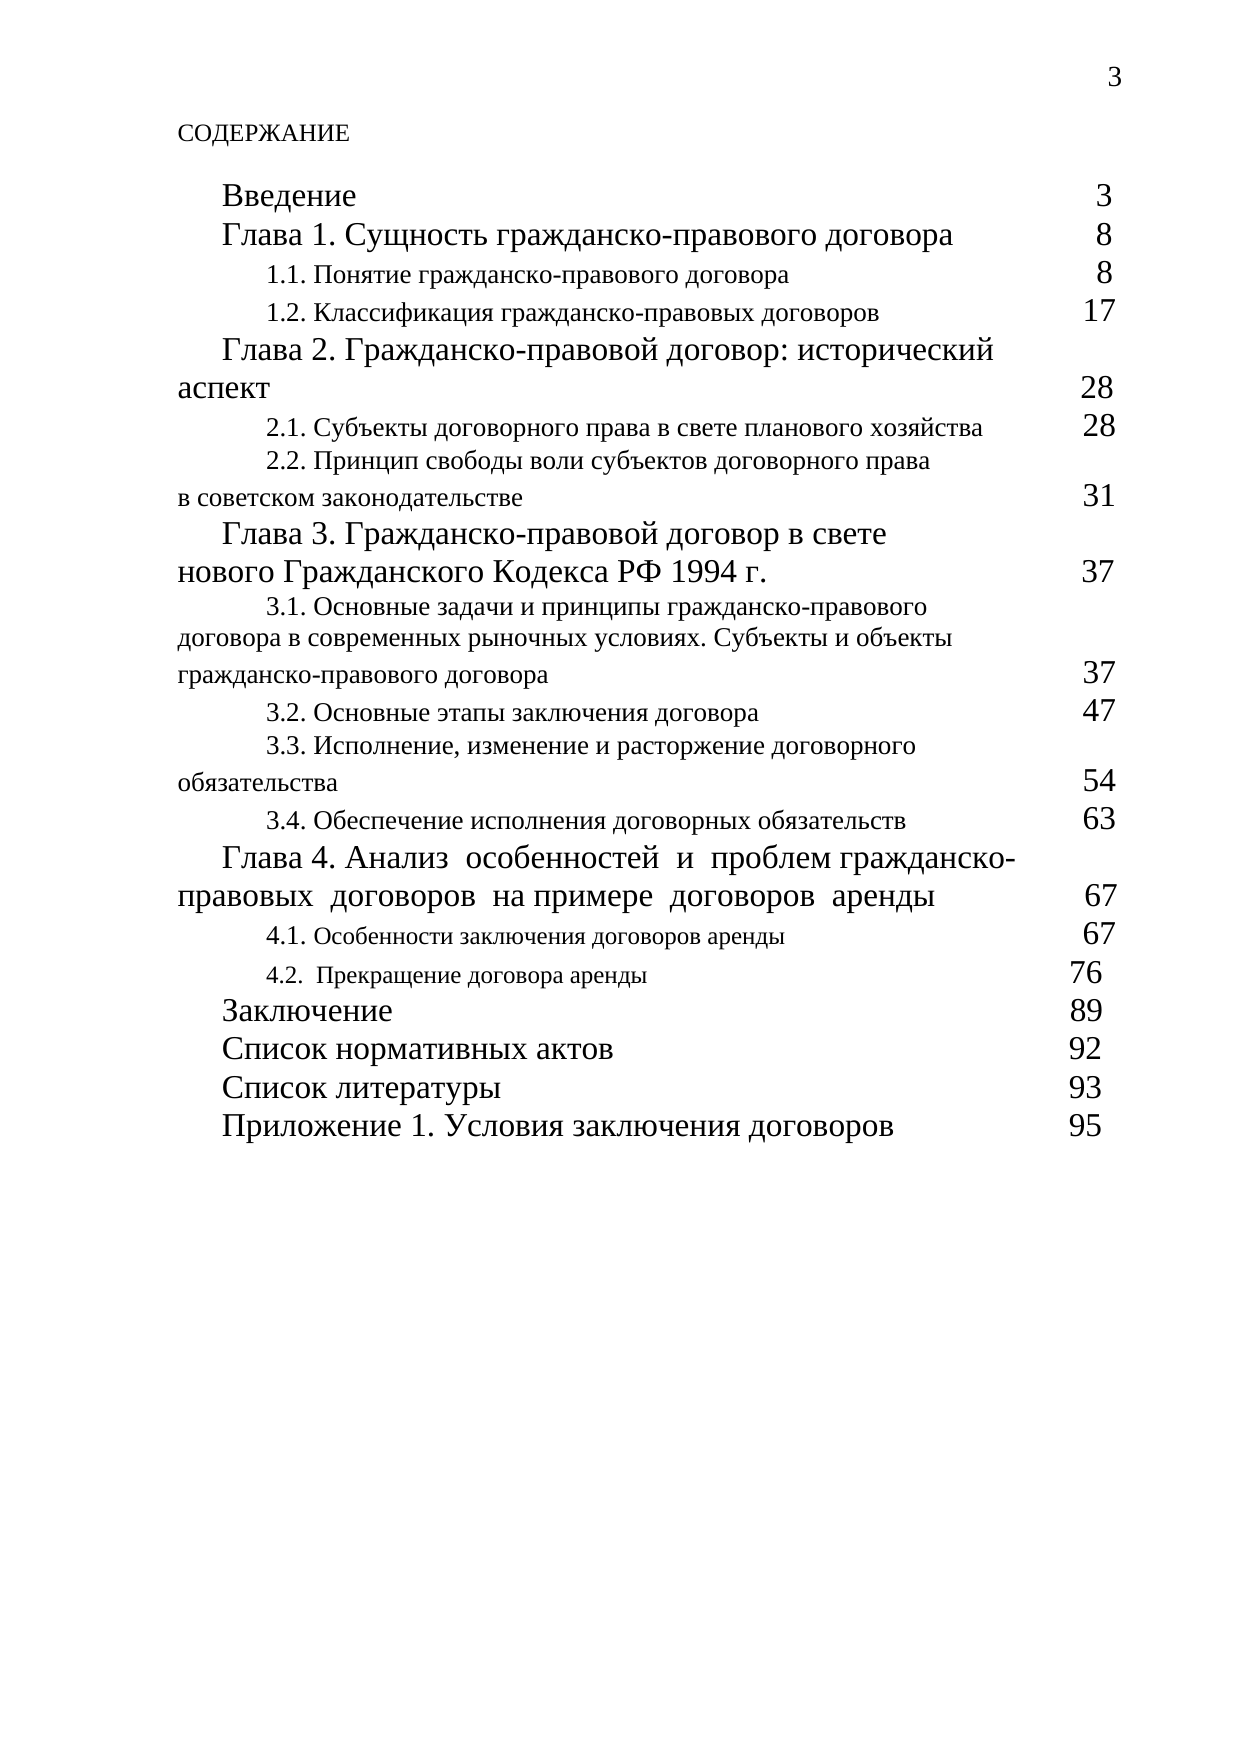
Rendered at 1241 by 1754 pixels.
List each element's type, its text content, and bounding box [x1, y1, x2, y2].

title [177, 118, 1122, 147]
text 2.2. Принцип свободы воли субъектов договорного права [177, 444, 1122, 475]
text 4.2. Прекращение договора аренды 76 [177, 952, 1122, 990]
text гражданско-правового договора 37 [177, 652, 1122, 691]
text Список нормативных актов 92 [177, 1028, 1122, 1067]
text в советском законодательстве 31 [177, 475, 1122, 513]
subtitle Глава 2. Гражданско-правовой договор: исторический [177, 329, 1039, 367]
text договора в современных рыночных условиях. Субъекты и объекты [177, 621, 1122, 652]
text Список литературы 93 [177, 1067, 1122, 1105]
text 3.2. Основные этапы заключения договора 47 [177, 691, 1122, 729]
text 1.1. Понятие гражданско-правового договора 8 [177, 252, 1122, 291]
text Глава 4. Анализ особенностей и проблем гражданско- [177, 837, 1122, 875]
text 3.3. Исполнение, изменение и расторжение договорного [177, 729, 1122, 760]
text правовых договоров на примере договоров аренды 67 [177, 875, 1122, 913]
text 2.1. Субъекты договорного права в свете планового хозяйства 28 [177, 406, 1122, 444]
subtitle аспект 28 [177, 367, 1114, 406]
text Заключение 89 [177, 990, 1122, 1028]
text 3.4. Обеспечение исполнения договорных обязательств 63 [177, 798, 1122, 837]
text Глава 3. Гражданско-правовой договор в свете [177, 513, 1122, 552]
text нового Гражданского Кодекса РФ 1994 г. 37 [177, 552, 1122, 590]
text обязательства 54 [177, 760, 1122, 798]
subtitle Глава 1. Сущность гражданско-правового договора 8 [177, 214, 1122, 252]
text 4.1. Особенности заключения договоров аренды 67 [177, 913, 1122, 952]
text Введение 3 [177, 176, 1122, 214]
text 3.1. Основные задачи и принципы гражданско-правового [177, 590, 1122, 621]
text 1.2. Классификация гражданско-правовых договоров 17 [177, 291, 1122, 329]
text Приложение 1. Условия заключения договоров 95 [177, 1105, 1122, 1143]
